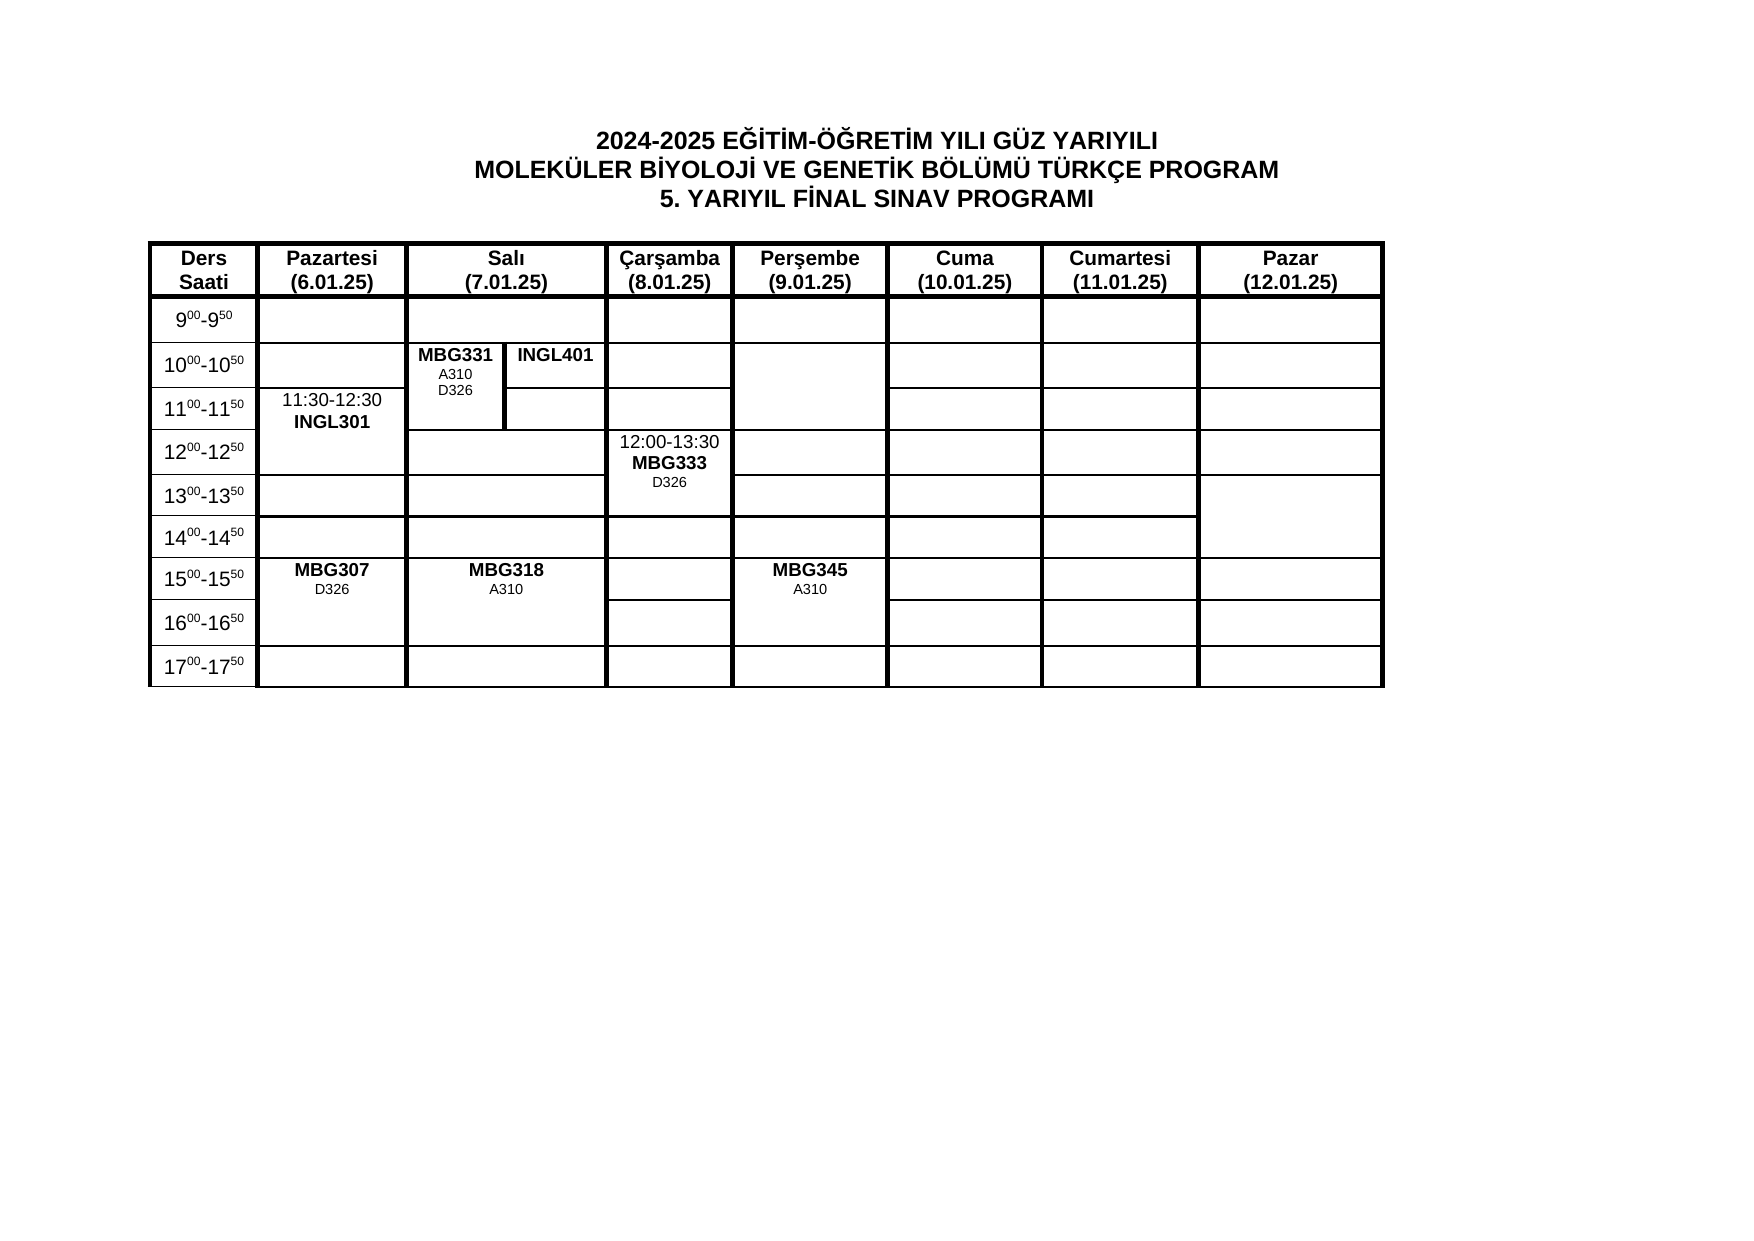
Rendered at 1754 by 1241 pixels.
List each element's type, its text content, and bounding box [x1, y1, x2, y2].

table_cell [260, 299, 404, 342]
table_cell [735, 299, 885, 342]
table_cell [409, 431, 604, 474]
table_cell 1100-1150 [152, 388, 255, 428]
table_cell [609, 559, 730, 599]
table_cell [1044, 601, 1196, 644]
table_cell [890, 476, 1040, 515]
table_cell [735, 518, 885, 557]
table_cell [1201, 601, 1380, 644]
table_cell [1201, 389, 1380, 428]
table_cell [1201, 344, 1380, 387]
table_cell [409, 476, 604, 515]
table_cell [1201, 476, 1380, 557]
table_cell [735, 647, 885, 686]
text 2024-2025 EĞİTİM-ÖĞRETİM YILI GÜZ YARIYILI [148, 126, 1606, 155]
table_cell 1200-1250 [152, 430, 255, 474]
table_cell [609, 299, 730, 342]
table_cell [1201, 647, 1380, 686]
table_cell [409, 518, 604, 557]
table_cell [260, 518, 404, 557]
table_cell [735, 431, 885, 474]
table_header Pazar (12.01.25) [1201, 246, 1380, 294]
table_cell [890, 647, 1040, 686]
table_header Salı (7.01.25) [409, 246, 604, 294]
table_cell [735, 344, 885, 428]
table_cell [890, 389, 1040, 428]
table_cell [1201, 431, 1380, 474]
table_cell [1044, 344, 1196, 387]
table_cell [735, 476, 885, 515]
table_cell [1044, 299, 1196, 342]
table_cell [260, 344, 404, 387]
table_cell [1044, 518, 1196, 557]
table_cell 1700-1750 [152, 646, 255, 686]
table_cell MBG331 A310 D326 [409, 344, 502, 428]
table_cell INGL401 [507, 344, 604, 387]
table_header Ders Saati [152, 246, 255, 294]
table_cell 1000-1050 [152, 343, 255, 387]
table_cell MBG345 A310 [735, 559, 885, 644]
table_cell [1201, 559, 1380, 599]
table_cell 11:30-12:30 INGL301 [260, 389, 404, 474]
table_cell 12:00-13:30 MBG333 D326 [609, 431, 730, 515]
table_cell [260, 647, 404, 686]
table_cell [890, 559, 1040, 599]
table_cell MBG307 D326 [260, 559, 404, 644]
table_cell [1044, 559, 1196, 599]
table_cell 1500-1550 [152, 558, 255, 599]
table_header Perşembe (9.01.25) [735, 246, 885, 294]
text 5. YARIYIL FİNAL SINAV PROGRAMI [148, 184, 1606, 212]
table_cell [609, 647, 730, 686]
table_cell [609, 344, 730, 387]
table_cell [890, 299, 1040, 342]
table_cell [890, 431, 1040, 474]
table_cell [507, 389, 604, 428]
table_cell [890, 601, 1040, 644]
table_cell [1044, 389, 1196, 428]
table_cell MBG318 A310 [409, 559, 604, 644]
table_cell [890, 518, 1040, 557]
table_cell [1201, 299, 1380, 342]
table_cell [260, 476, 404, 515]
table_header Cuma (10.01.25) [890, 246, 1040, 294]
table_header Cumartesi (11.01.25) [1044, 246, 1196, 294]
table_cell 1300-1350 [152, 475, 255, 515]
table_cell [890, 344, 1040, 387]
table_cell 1400-1450 [152, 516, 255, 557]
table_cell 1600-1650 [152, 600, 255, 644]
table_cell [409, 647, 604, 686]
table_header Çarşamba (8.01.25) [609, 246, 730, 294]
text MOLEKÜLER BİYOLOJİ VE GENETİK BÖLÜMÜ TÜRKÇE PROGRAM [148, 155, 1606, 184]
table_cell [1044, 431, 1196, 474]
table_header Pazartesi (6.01.25) [260, 246, 404, 294]
table_cell 900-950 [152, 299, 255, 342]
table_cell [609, 389, 730, 428]
table_cell [1044, 647, 1196, 686]
table_cell [609, 518, 730, 557]
table_cell [1044, 476, 1196, 515]
table_cell [409, 299, 604, 342]
table_cell [609, 601, 730, 644]
